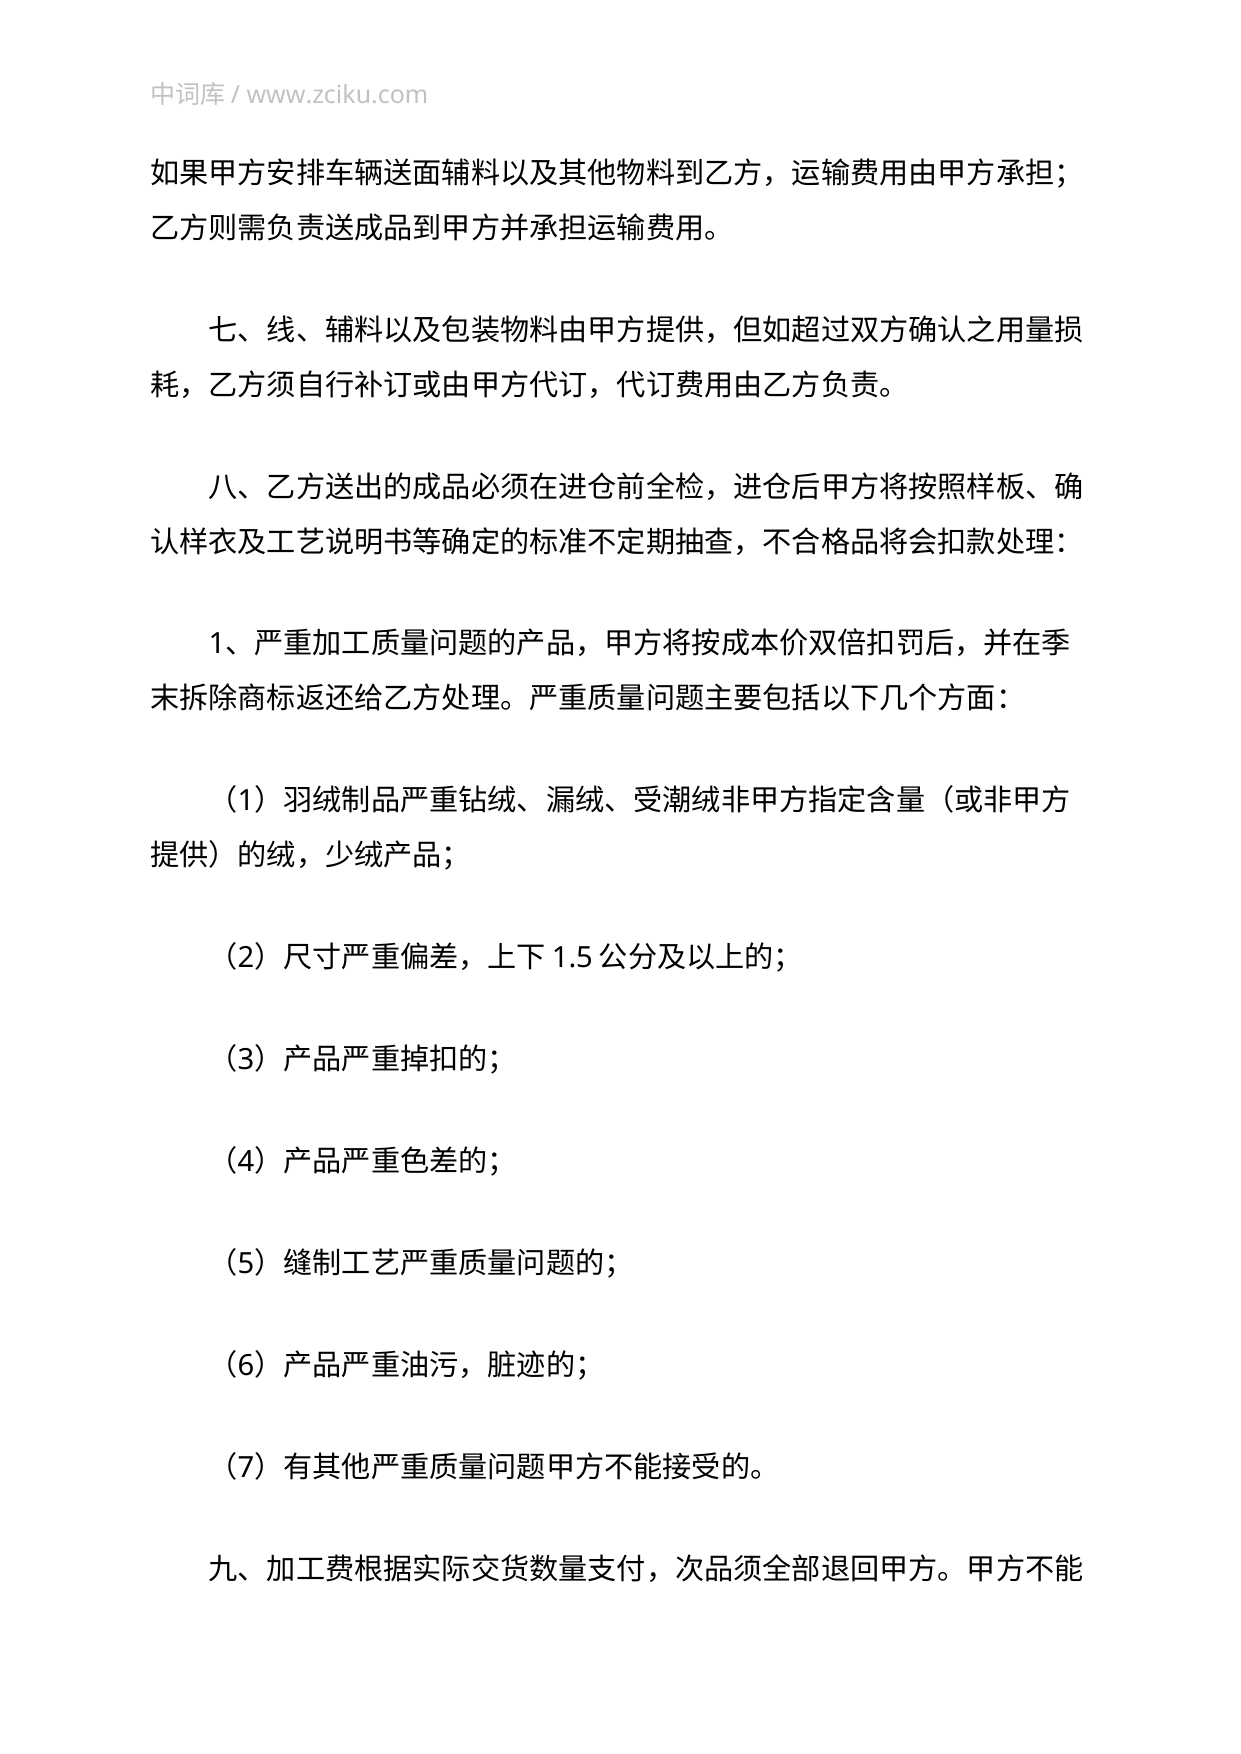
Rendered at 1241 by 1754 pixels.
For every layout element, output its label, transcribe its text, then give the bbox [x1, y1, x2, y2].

text （2）尺寸严重偏差，上下1.5公分及以上的； [150, 933, 1090, 976]
text （3）产品严重掉扣的； [150, 1036, 1090, 1078]
text （1）羽绒制品严重钻绒、漏绒、受潮绒非甲方指定含量（或非甲方提供）的绒，少绒产品； [150, 777, 1090, 874]
text （6）产品严重油污，脏迹的； [150, 1341, 1090, 1384]
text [150, 150, 1090, 247]
text 八、乙方送出的成品必须在进仓前全检，进仓后甲方将按照样板、确认样衣及工艺说明书等确定的标准不定期抽查，不合格品将会扣款处理： [150, 463, 1090, 561]
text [150, 1545, 1090, 1588]
text 1、严重加工质量问题的产品，甲方将按成本价双倍扣罚后，并在季末拆除商标返还给乙方处理。严重质量问题主要包括以下几个方面： [150, 620, 1090, 717]
text （4）产品严重色差的； [150, 1137, 1090, 1180]
text （7）有其他严重质量问题甲方不能接受的。 [150, 1443, 1090, 1486]
text （5）缝制工艺严重质量问题的； [150, 1239, 1090, 1282]
text 七、线、辅料以及包装物料由甲方提供，但如超过双方确认之用量损耗，乙方须自行补订或由甲方代订，代订费用由乙方负责。 [150, 307, 1090, 404]
